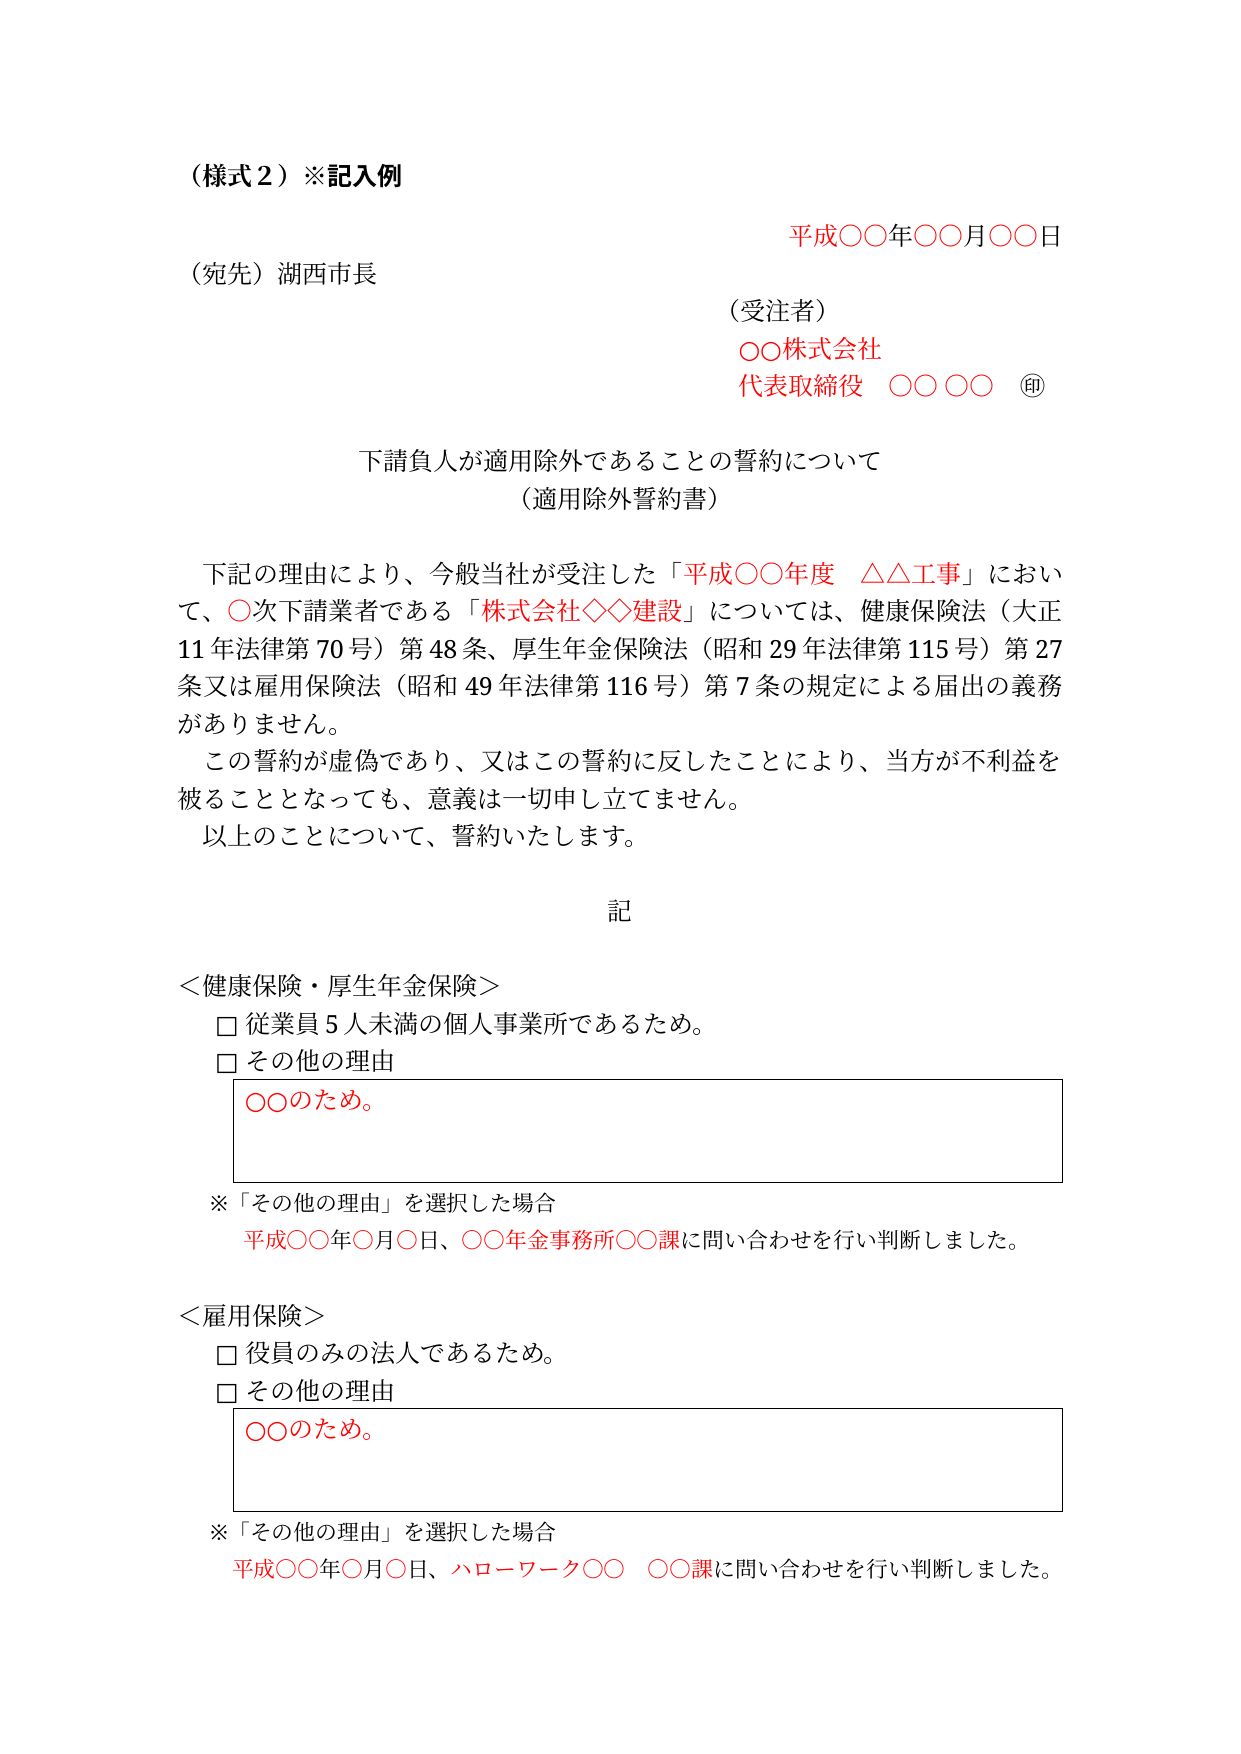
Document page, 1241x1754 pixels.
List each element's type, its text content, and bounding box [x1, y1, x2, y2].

text □ 従業員5人未満の個人事業所であるため。 [177, 1004, 1063, 1041]
table_header ○○のため。 [234, 1409, 1062, 1511]
text ＜健康保険・厚生年金保険＞ [177, 966, 1063, 1004]
text 平成○○年○月○日、○○年金事務所○○課に問い合わせを行い判断しました。 [243, 1220, 1063, 1258]
text （受注者） [177, 291, 1063, 329]
text 平成○○年○月○日、ハローワーク○○ ○○課に問い合わせを行い判断しました。 [232, 1550, 1063, 1587]
text 以上のことについて、誓約いたします。 [177, 816, 1063, 854]
text ○○株式会社 [177, 329, 1063, 366]
text □ その他の理由 [177, 1370, 1063, 1408]
text （宛先）湖西市長 [177, 254, 1063, 291]
text 平成○○年○○月○○日 [177, 216, 1063, 254]
text ※「その他の理由」を選択した場合 [177, 1183, 1063, 1220]
subtitle 記 [177, 891, 1063, 929]
text ※「その他の理由」を選択した場合 [177, 1512, 1063, 1550]
text 代表取締役 ○○ ○○ ㊞ [177, 366, 1063, 404]
text この誓約が虚偽であり、又はこの誓約に反したことにより、当方が不利益を被ることとなっても、意義は一切申し立てません。 [177, 741, 1063, 816]
text （適用除外誓約書） [177, 479, 1063, 516]
text ＜雇用保険＞ [177, 1295, 1063, 1333]
table_header ○○のため。 [234, 1080, 1062, 1182]
text □ 役員のみの法人であるため。 [177, 1333, 1063, 1370]
text □ その他の理由 [177, 1041, 1063, 1079]
text 下請負人が適用除外であることの誓約について [177, 441, 1063, 479]
text 下記の理由により、今般当社が受注した「平成○○年度 △△工事」において、○次下請業者である「株式会社◇◇建設」については、健康保険法（大正11年法律第70号）第48条、厚生年金保険法（昭和29年法律第115号）第27条又は雇用保険法（昭和49年法律第116号）第7条の規定による届出の義務がありません。 [177, 554, 1063, 741]
